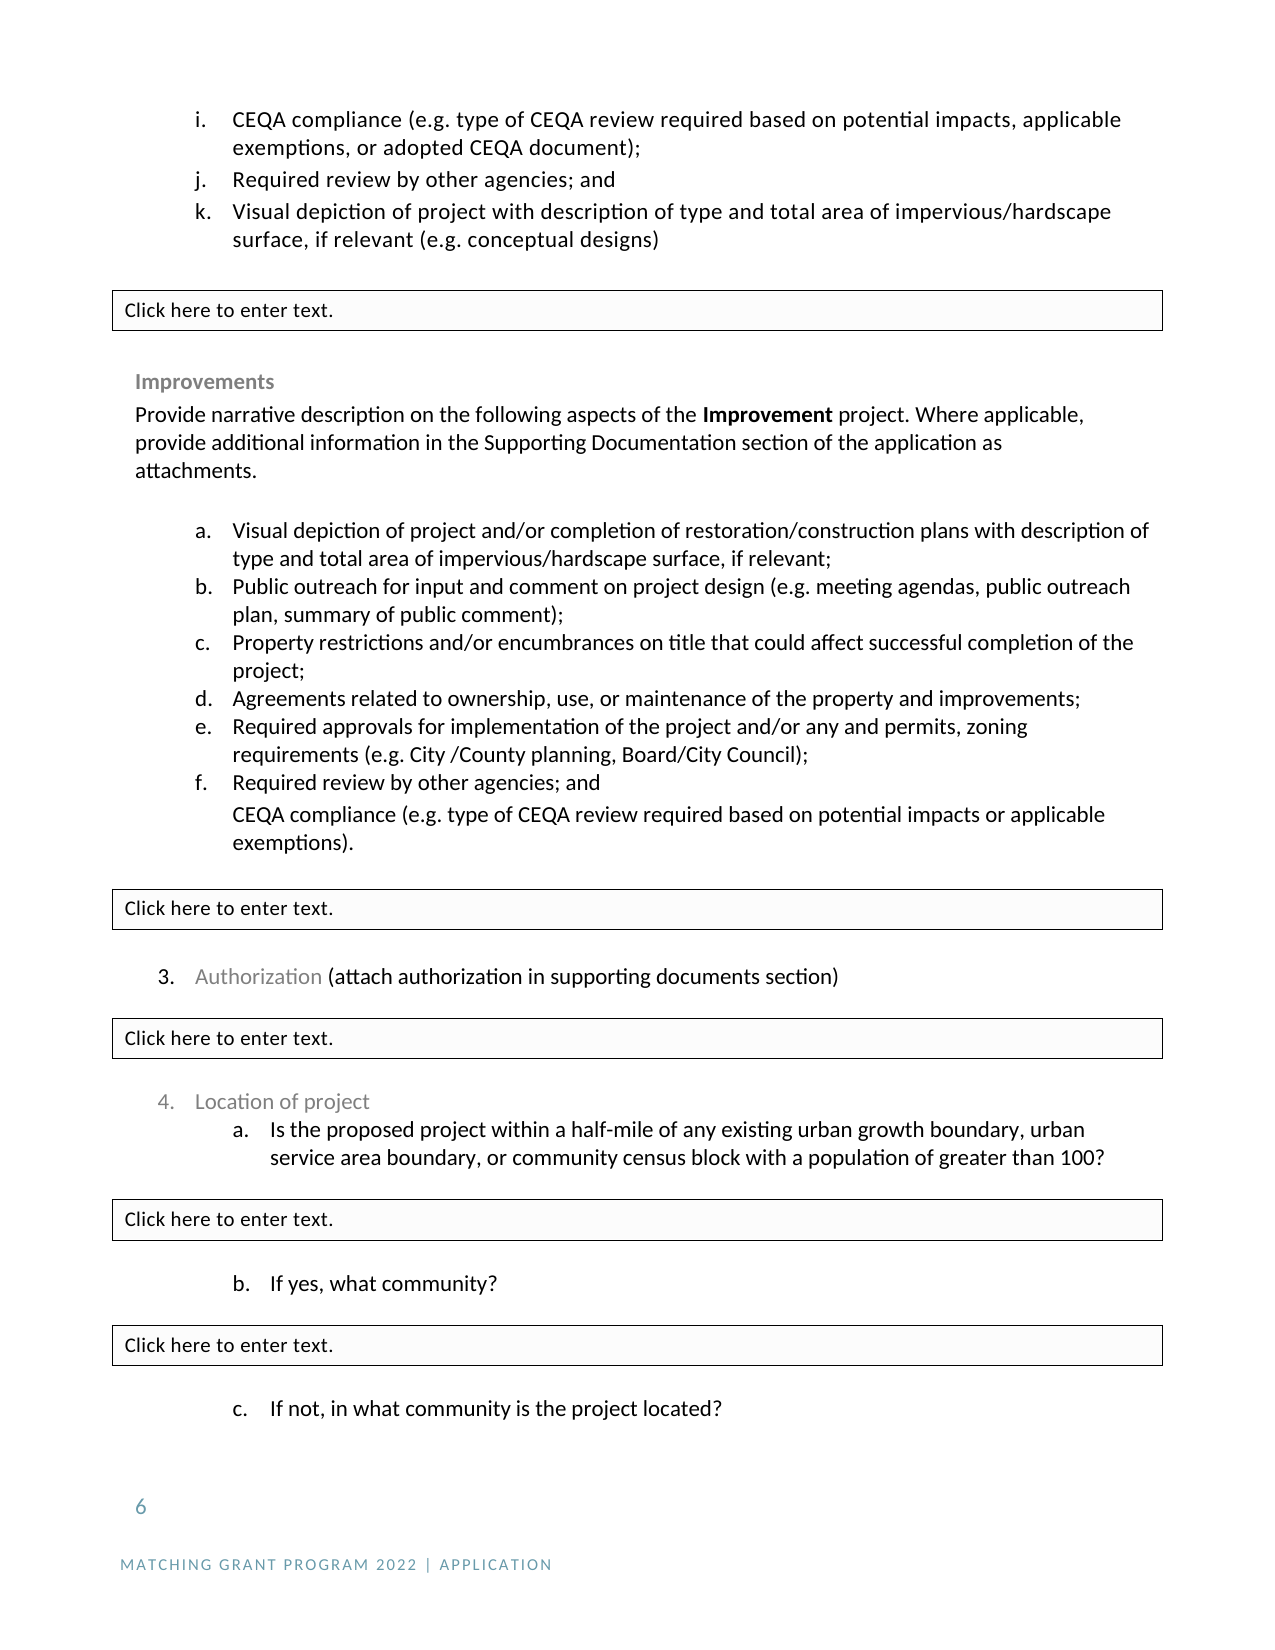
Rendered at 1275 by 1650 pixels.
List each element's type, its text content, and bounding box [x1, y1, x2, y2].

list Property restrictions and/or encumbrances on title that could affect successful completion of the project; [195, 628, 1155, 684]
list Required approvals for implementation of the project and/or any and permits, zoning requirements (e.g. City /County planning, Board/City Council); [195, 712, 1155, 768]
list If not, in what community is the project located? [232, 1394, 1155, 1422]
list Visual depiction of project with description of type and total area of impervious/hardscape surface, if relevant (e.g. conceptual designs) [195, 197, 1125, 253]
list Location of project [157, 1087, 1155, 1115]
list If yes, what community? [232, 1269, 1155, 1297]
text Provide narrative description on the following aspects of the Improvement project. Where applicable, provide additional information in the Supporting Documentation section of the application as attachments. [135, 400, 1125, 484]
text Improvements [135, 367, 1125, 396]
list Required review by other agencies; and [195, 768, 1155, 796]
list Authorization (attach authorization in supporting documents section) [157, 962, 1155, 990]
list Visual depiction of project and/or completion of restoration/construction plans with description of type and total area of impervious/hardscape surface, if relevant; [195, 516, 1155, 572]
list CEQA compliance (e.g. type of CEQA review required based on potential impacts, applicable exemptions, or adopted CEQA document); [195, 105, 1125, 161]
list Agreements related to ownership, use, or maintenance of the property and improvements; [195, 684, 1155, 712]
list Is the proposed project within a half-mile of any existing urban growth boundary, urban service area boundary, or community census block with a population of greater than 100? [232, 1115, 1155, 1171]
list Required review by other agencies; and [195, 165, 1125, 193]
text CEQA compliance (e.g. type of CEQA review required based on potential impacts or applicable exemptions). [232, 800, 1125, 856]
list Public outreach for input and comment on project design (e.g. meeting agendas, public outreach plan, summary of public comment); [195, 572, 1155, 628]
